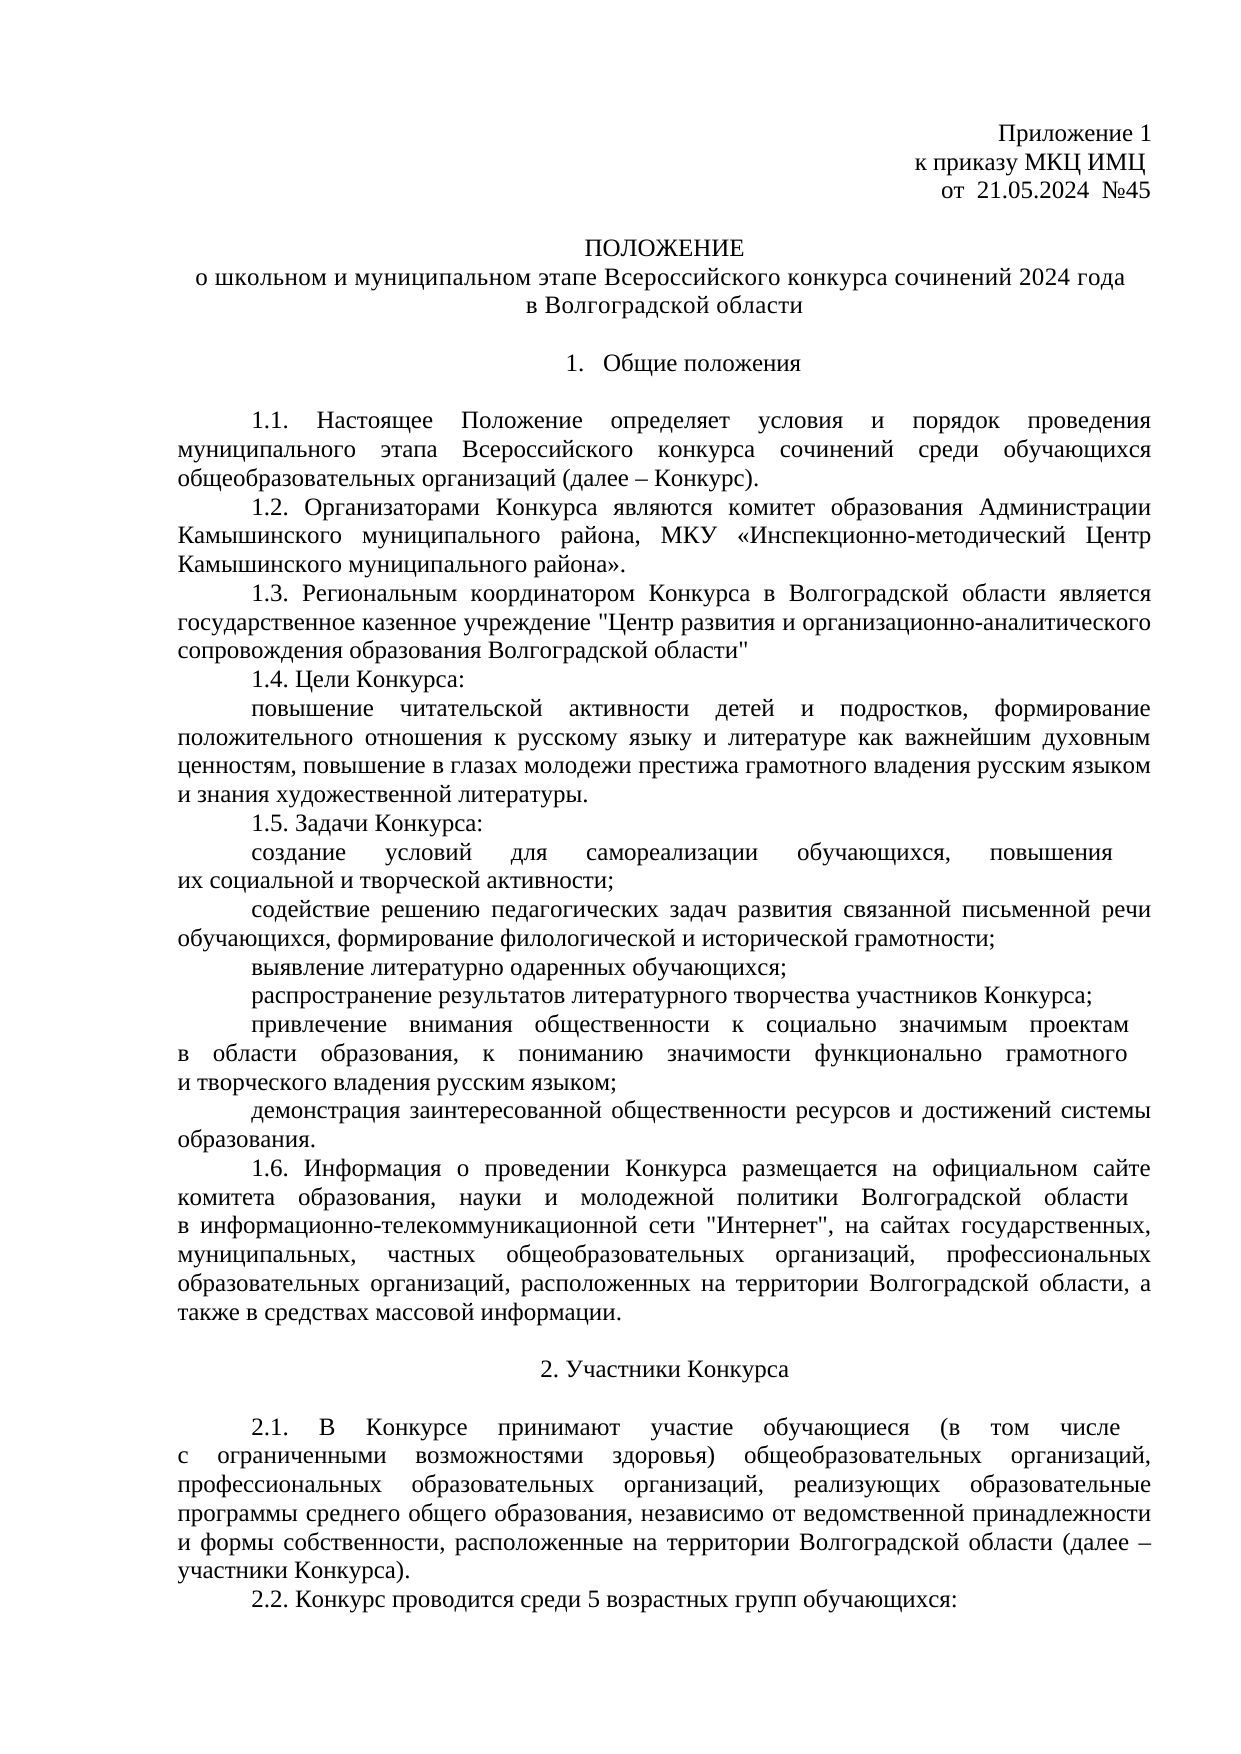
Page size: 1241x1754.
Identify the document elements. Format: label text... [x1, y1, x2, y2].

list 1.2. Организаторами Конкурса являются комитет образования Администрации Камышинского муниципального района, МКУ «Инспекционно-методический Центр Камышинского муниципального района». [177, 492, 1152, 578]
text к приказу МКЦ ИМЦ [177, 147, 1152, 176]
text ПОЛОЖЕНИЕ [177, 233, 1152, 262]
text 2. Участники Конкурса [177, 1354, 1152, 1383]
text 2.1. В Конкурсе принимают участие обучающиеся (в том числе с ограниченными возможностями здоровья) общеобразовательных организаций, профессиональных образовательных организаций, реализующих образовательные программы среднего общего образования, независимо от ведомственной принадлежности и формы собственности, расположенные на территории Волгоградской области (далее – участники Конкурса). [177, 1412, 1152, 1584]
text повышение читательской активности детей и подростков, формирование положительного отношения к русскому языку и литературе как важнейшим духовным ценностям, повышение в глазах молодежи престижа грамотного владения русским языком и знания художественной литературы. [177, 693, 1152, 808]
text Приложение 1 [177, 118, 1152, 147]
list Общие положения [215, 348, 1152, 377]
text привлечение внимания общественности к социально значимым проектам в области образования, к пониманию значимости функционально грамотного и творческого владения русским языком; [177, 1009, 1152, 1096]
list 1.1. Настоящее Положение определяет условия и порядок проведения муниципального этапа Всероссийского конкурса сочинений среди обучающихся общеобразовательных организаций (далее – Конкурс). [177, 406, 1152, 492]
text выявление литературно одаренных обучающихся; [177, 952, 1152, 981]
text создание условий для самореализации обучающихся, повышения их социальной и творческой активности; [177, 837, 1152, 894]
text 1.3. Региональным координатором Конкурса в Волгоградской области является государственное казенное учреждение "Центр развития и организационно-аналитического сопровождения образования Волгоградской области" [177, 578, 1152, 664]
text от 21.05.2024 №45 [177, 176, 1152, 204]
text распространение результатов литературного творчества участников Конкурса; [177, 981, 1152, 1009]
text содействие решению педагогических задач развития связанной письменной речи обучающихся, формирование филологической и исторической грамотности; [177, 894, 1152, 952]
text 1.4. Цели Конкурса: [177, 664, 1152, 693]
text о школьном и муниципальном этапе Всероссийского конкурса сочинений 2024 года в Волгоградской области [177, 262, 1152, 319]
text демонстрация заинтересованной общественности ресурсов и достижений системы образования. [177, 1096, 1152, 1153]
text 2.2. Конкурс проводится среди 5 возрастных групп обучающихся: [177, 1584, 1152, 1613]
text 1.5. Задачи Конкурса: [177, 808, 1152, 837]
text 1.6. Информация о проведении Конкурса размещается на официальном сайте комитета образования, науки и молодежной политики Волгоградской области в информационно-телекоммуникационной сети "Интернет", на сайтах государственных, муниципальных, частных общеобразовательных организаций, профессиональных образовательных организаций, расположенных на территории Волгоградской области, а также в средствах массовой информации. [177, 1153, 1152, 1326]
